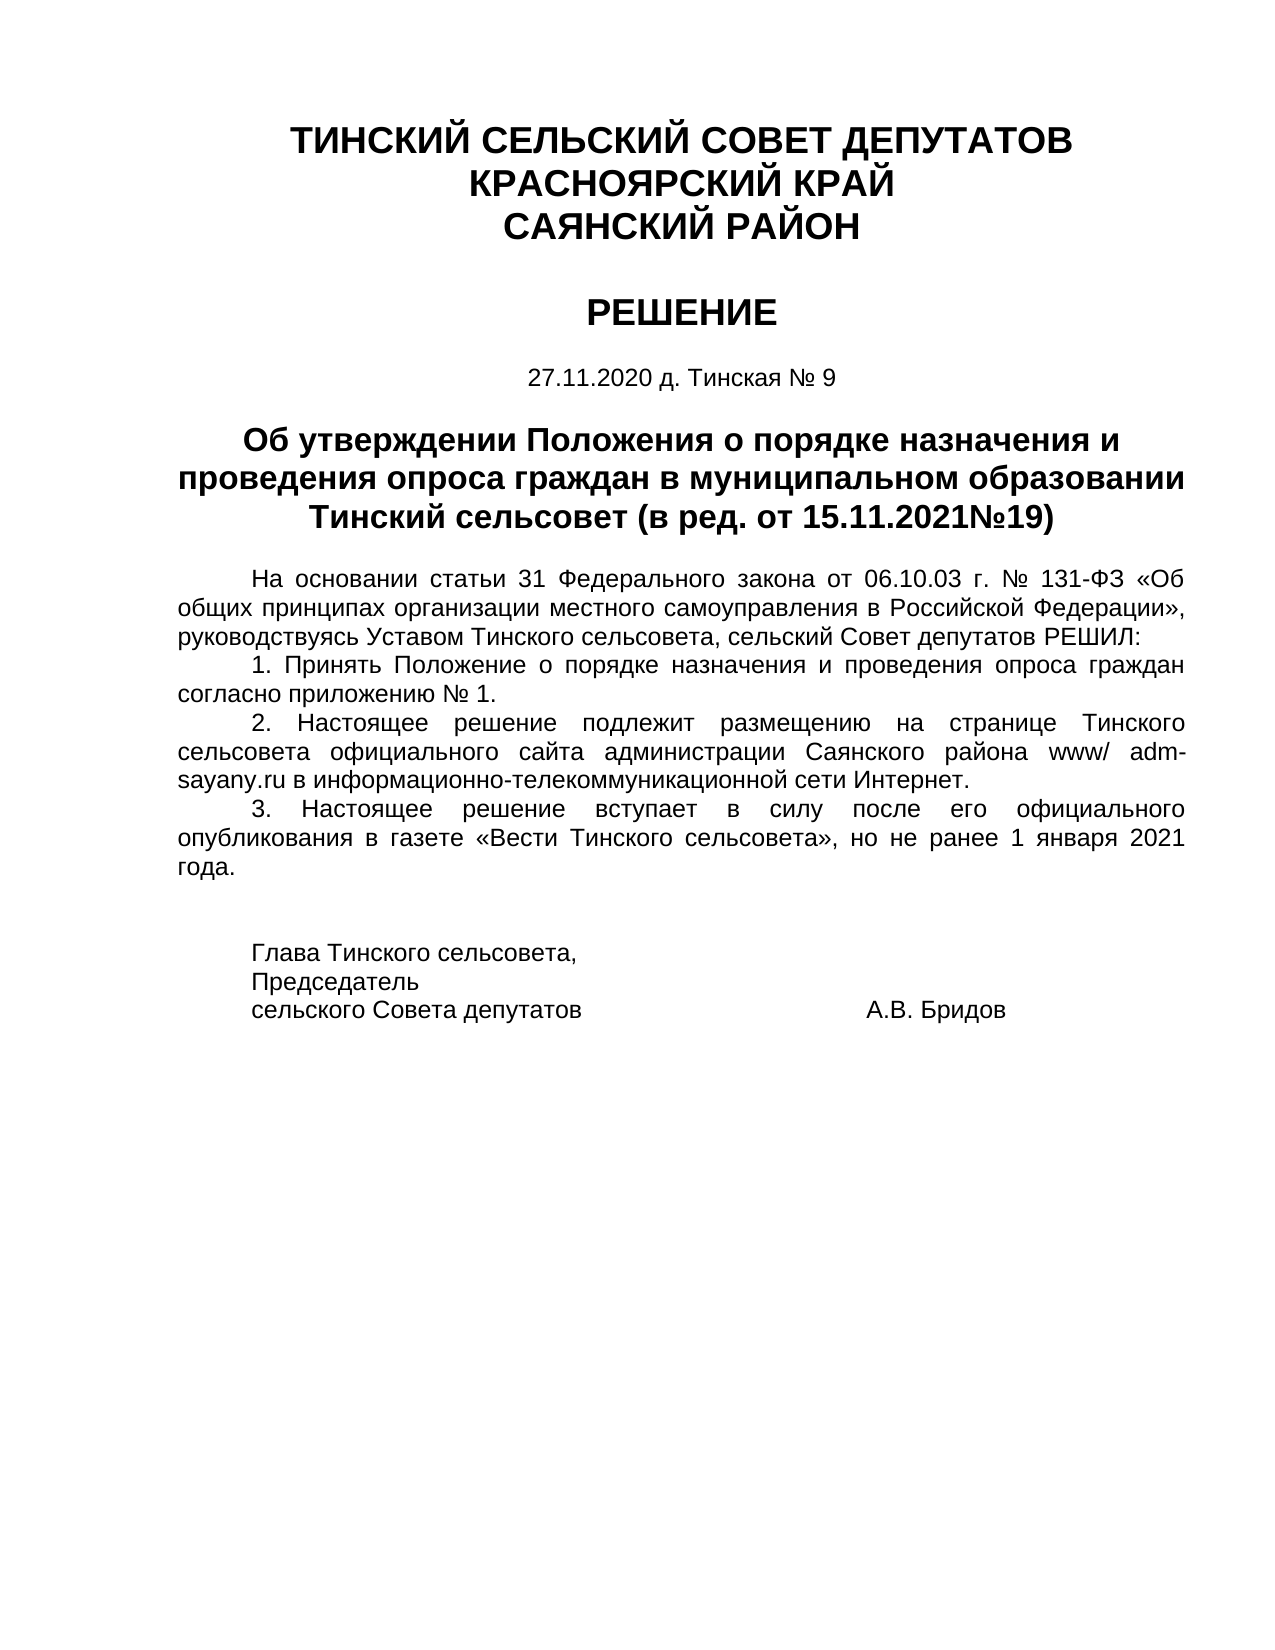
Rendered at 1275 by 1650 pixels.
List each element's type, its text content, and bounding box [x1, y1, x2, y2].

text На основании статьи 31 Федерального закона от 06.10.03 г. № 131-ФЗ «Об общих принципах организации местного самоуправления в Российской Федерации», руководствуясь Уставом Тинского сельсовета, сельский Совет депутатов РЕШИЛ: [177, 564, 1186, 650]
text сельского Совета депутатов А.В. Бридов [177, 995, 1186, 1024]
text 1. Принять Положение о порядке назначения и проведения опроса граждан согласно приложению № 1. [177, 650, 1186, 708]
text Об утверждении Положения о порядке назначения и проведения опроса граждан в муниципальном образовании Тинский сельсовет (в ред. от 15.11.2021№19) [177, 420, 1186, 535]
text 27.11.2020 д. Тинская № 9 [177, 362, 1186, 391]
text ТИНСКИЙ СЕЛЬСКИЙ СОВЕТ ДЕПУТАТОВ [177, 118, 1186, 161]
text САЯНСКИЙ РАЙОН [177, 204, 1186, 247]
text РЕШЕНИЕ [177, 291, 1186, 334]
text 2. Настоящее решение подлежит размещению на странице Тинского сельсовета официального сайта администрации Саянского района www/ adm-sayany.ru в информационно-телекоммуникационной сети Интернет. [177, 708, 1186, 794]
text Глава Тинского сельсовета, [177, 938, 1186, 967]
text 3. Настоящее решение вступает в силу после его официального опубликования в газете «Вести Тинского сельсовета», но не ранее 1 января 2021 года. [177, 794, 1186, 880]
text Председатель [177, 967, 1186, 995]
text КРАСНОЯРСКИЙ КРАЙ [177, 161, 1186, 204]
